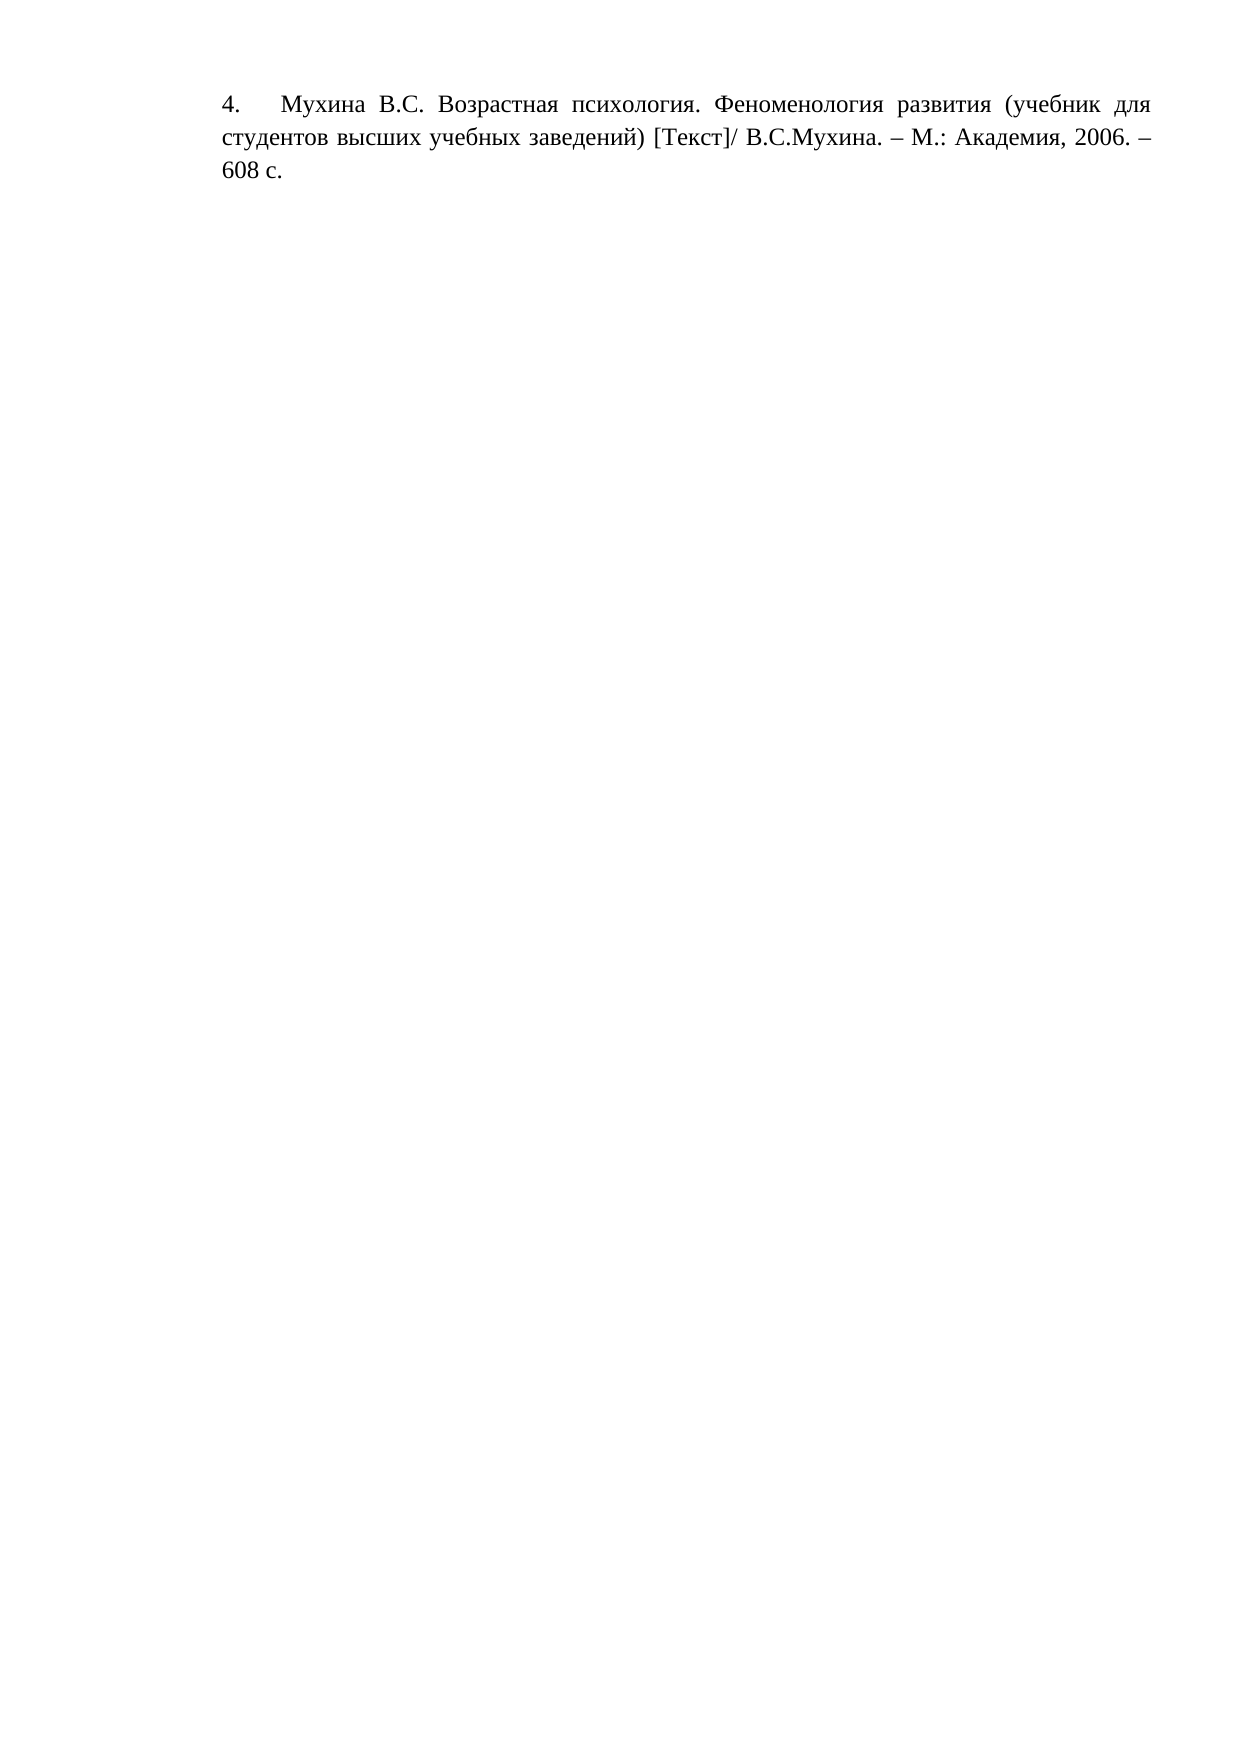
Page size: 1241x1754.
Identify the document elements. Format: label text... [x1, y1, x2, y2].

list Мухина B.C. Возрастная психология. Феноменология развития (учебник для студентов высших учебных заведений) [Текст]/ В.С.Мухина. – М.: Академия, 2006. – 608 с. [222, 89, 1152, 183]
